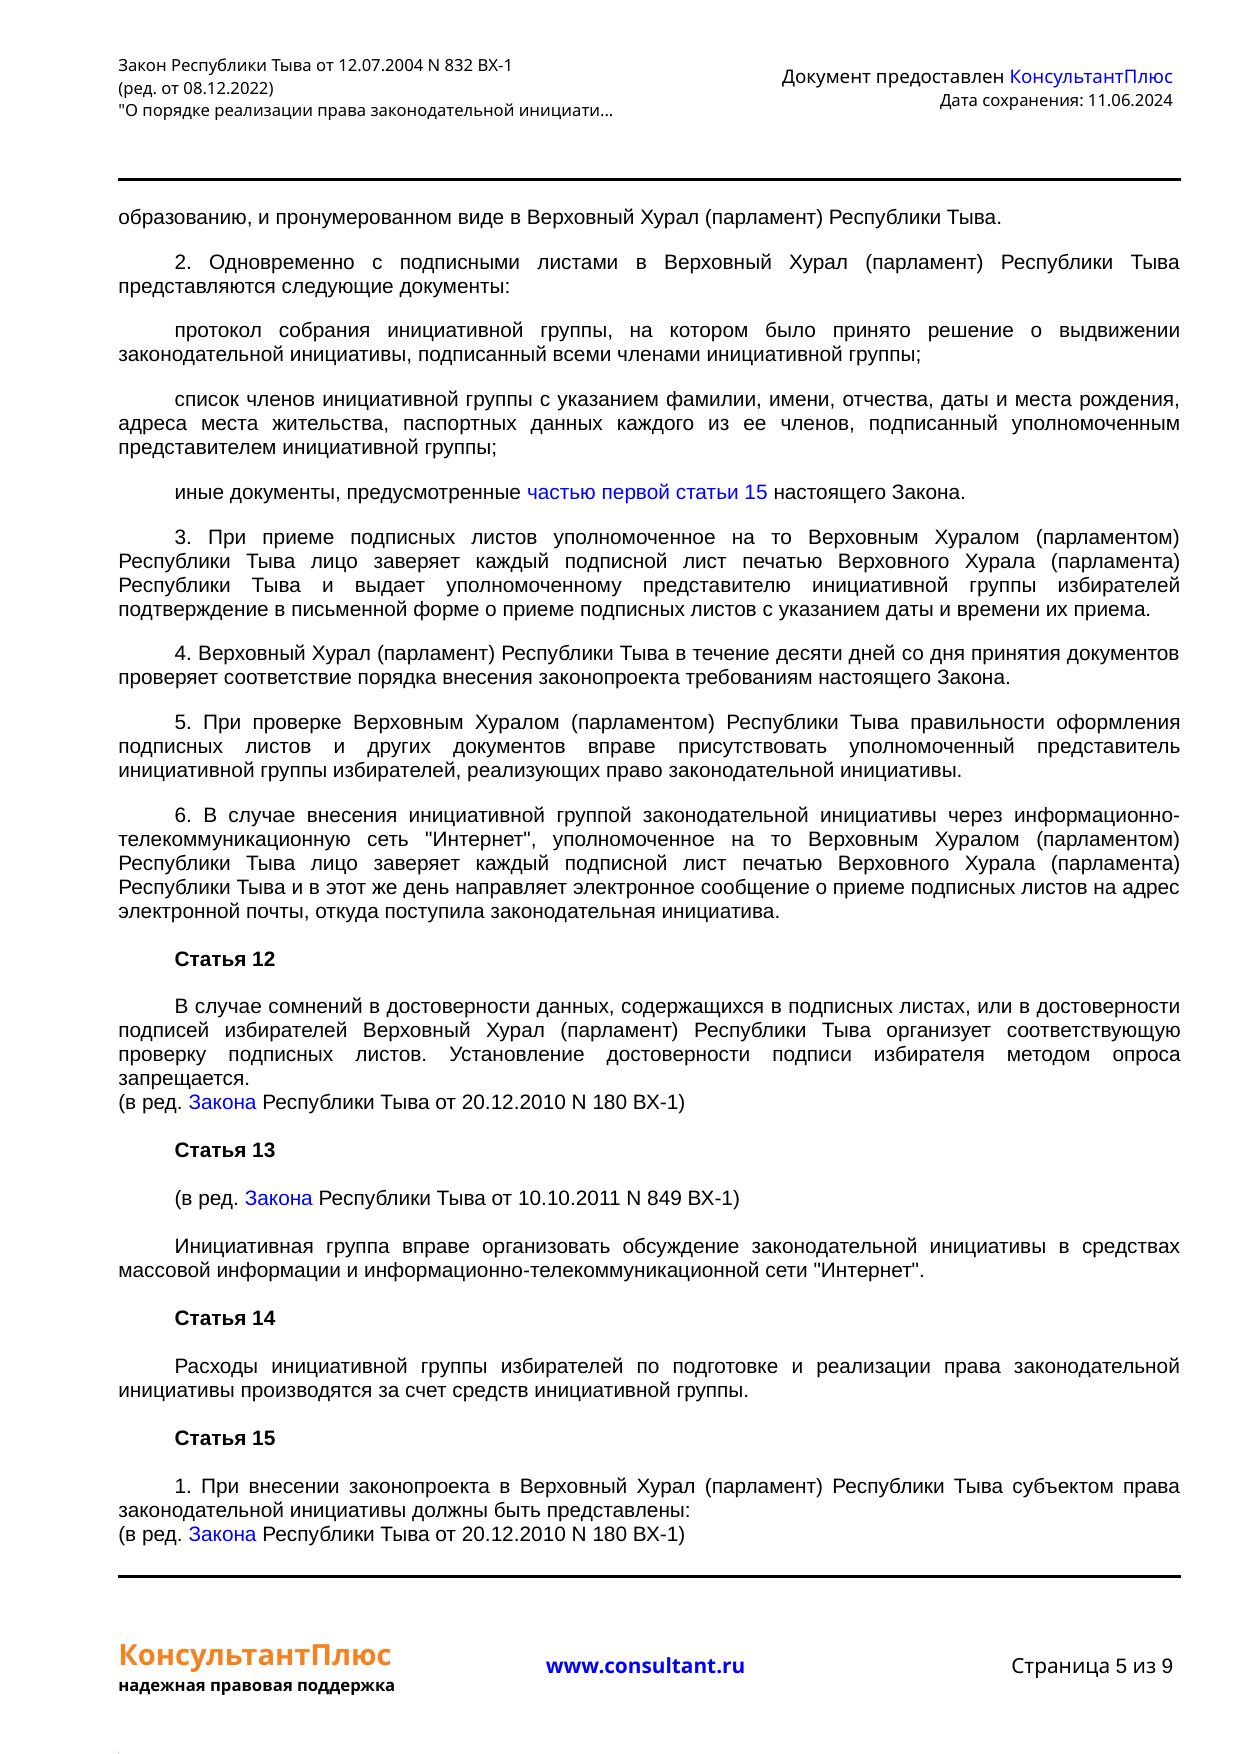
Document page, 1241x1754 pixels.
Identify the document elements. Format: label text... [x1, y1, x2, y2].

text 4. Верховный Хурал (парламент) Республики Тыва в течение десяти дней со дня принятия документов проверяет соответствие порядка внесения законопроекта требованиям настоящего Закона. [118, 641, 1181, 689]
text В случае сомнений в достоверности данных, содержащихся в подписных листах, или в достоверности подписей избирателей Верховный Хурал (парламент) Республики Тыва организует соответствующую проверку подписных листов. Установление достоверности подписи избирателя методом опроса запрещается. [118, 994, 1181, 1090]
text Инициативная группа вправе организовать обсуждение законодательной инициативы в средствах массовой информации и информационно-телекоммуникационной сети "Интернет". [118, 1234, 1181, 1282]
title Статья 14 [118, 1306, 1181, 1330]
text 6. В случае внесения инициативной группой законодательной инициативы через информационно-телекоммуникационную сеть "Интернет", уполномоченное на то Верховным Хуралом (парламентом) Республики Тыва лицо заверяет каждый подписной лист печатью Верховного Хурала (парламента) Республики Тыва и в этот же день направляет электронное сообщение о приеме подписных листов на адрес электронной почты, откуда поступила законодательная инициатива. [118, 803, 1181, 922]
text (в ред. Закона Республики Тыва от 10.10.2011 N 849 ВХ-1) [118, 1186, 1181, 1210]
title Статья 12 [118, 946, 1181, 970]
text протокол собрания инициативной группы, на котором было принято решение о выдвижении законодательной инициативы, подписанный всеми членами инициативной группы; [118, 318, 1181, 366]
title Статья 15 [118, 1426, 1181, 1449]
text иные документы, предусмотренные частью первой статьи 15 настоящего Закона. [118, 480, 1181, 504]
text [118, 205, 1181, 229]
text 1. При внесении законопроекта в Верховный Хурал (парламент) Республики Тыва субъектом права законодательной инициативы должны быть представлены: [118, 1473, 1181, 1521]
text (в ред. Закона Республики Тыва от 20.12.2010 N 180 ВХ-1) [118, 1521, 1181, 1545]
text 2. Одновременно с подписными листами в Верховный Хурал (парламент) Республики Тыва представляются следующие документы: [118, 249, 1181, 297]
text 3. При приеме подписных листов уполномоченное на то Верховным Хуралом (парламентом) Республики Тыва лицо заверяет каждый подписной лист печатью Верховного Хурала (парламента) Республики Тыва и выдает уполномоченному представителю инициативной группы избирателей подтверждение в письменной форме о приеме подписных листов с указанием даты и времени их приема. [118, 524, 1181, 620]
title Статья 13 [118, 1138, 1181, 1162]
text (в ред. Закона Республики Тыва от 20.12.2010 N 180 ВХ-1) [118, 1090, 1181, 1114]
text 5. При проверке Верховным Хуралом (парламентом) Республики Тыва правильности оформления подписных листов и других документов вправе присутствовать уполномоченный представитель инициативной группы избирателей, реализующих право законодательной инициативы. [118, 710, 1181, 782]
text список членов инициативной группы с указанием фамилии, имени, отчества, даты и места рождения, адреса места жительства, паспортных данных каждого из ее членов, подписанный уполномоченным представителем инициативной группы; [118, 387, 1181, 459]
text Расходы инициативной группы избирателей по подготовке и реализации права законодательной инициативы производятся за счет средств инициативной группы. [118, 1354, 1181, 1402]
